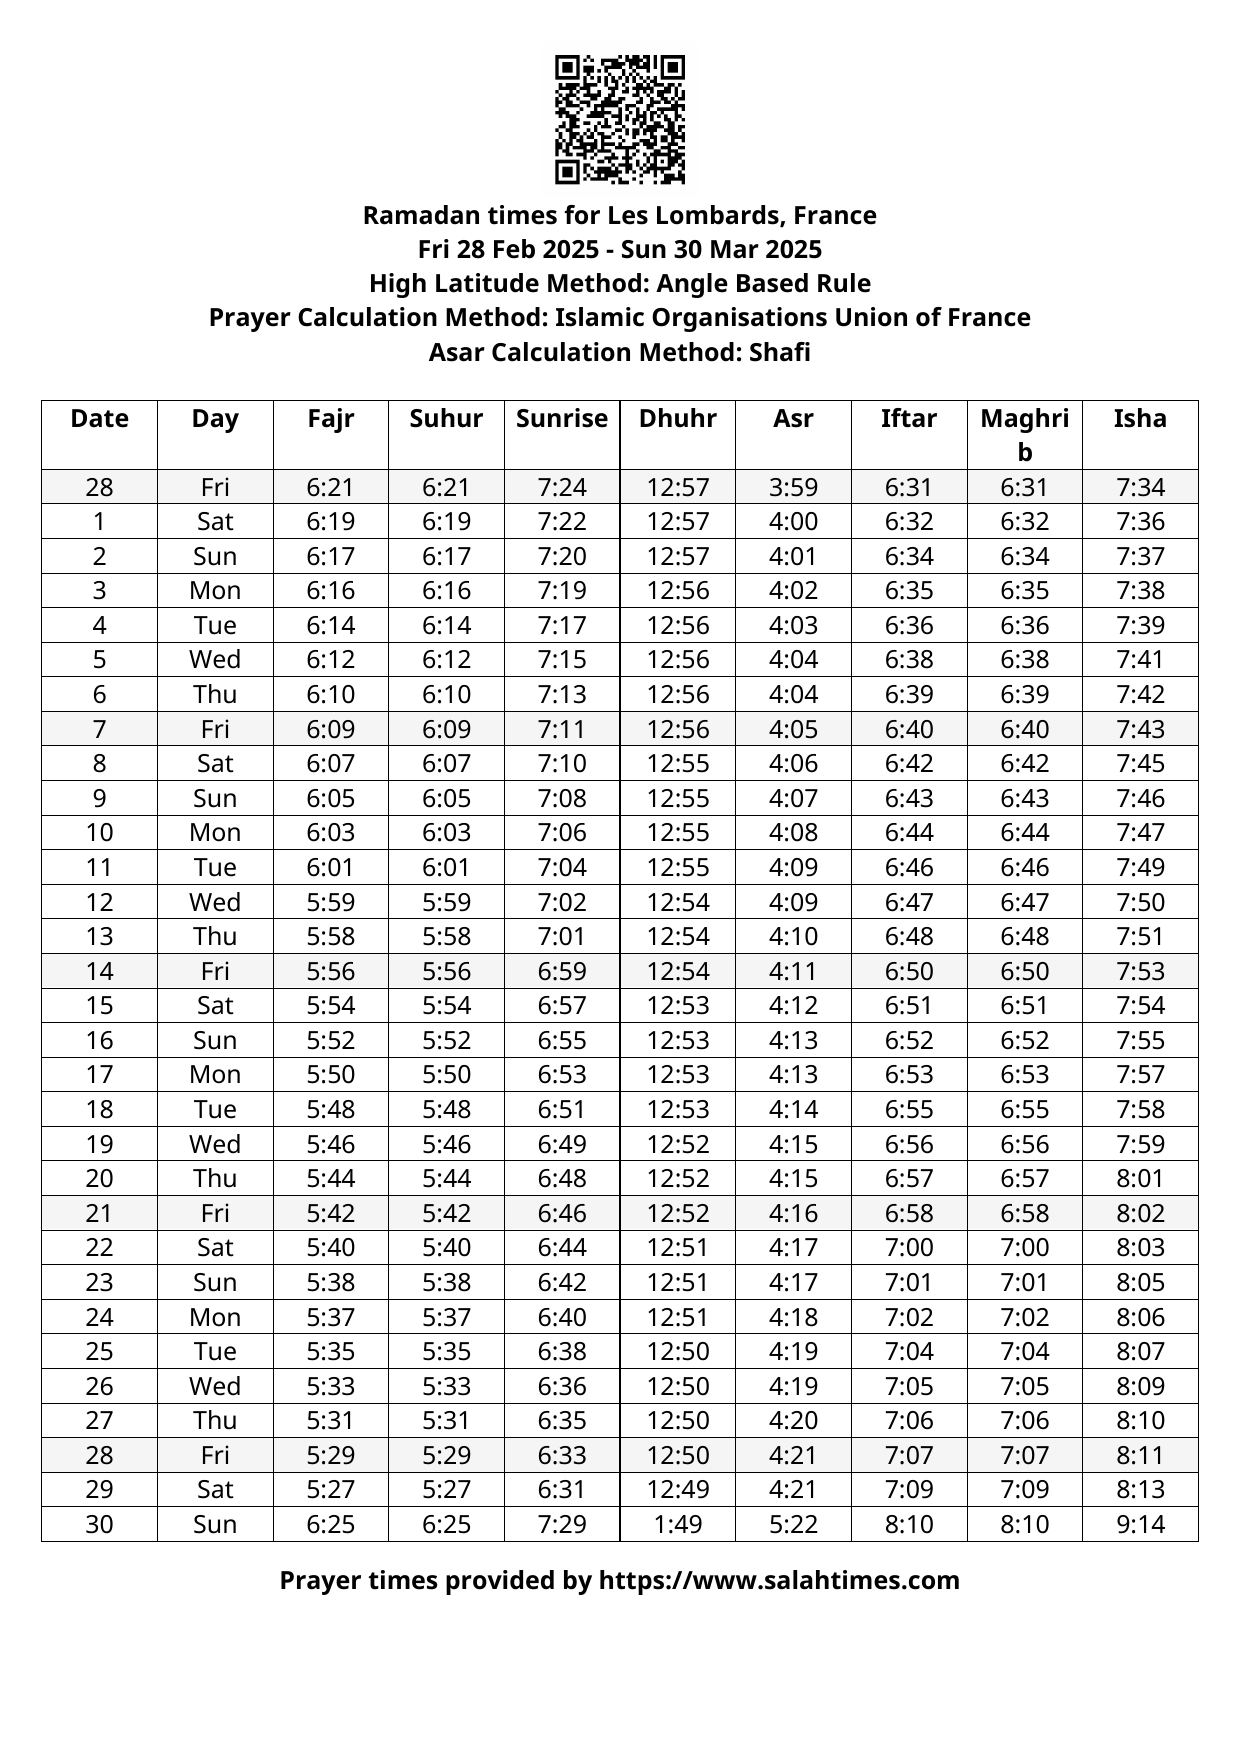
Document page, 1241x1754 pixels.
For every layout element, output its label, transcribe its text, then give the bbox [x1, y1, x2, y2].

table_cell Sun [158, 1023, 273, 1057]
table_cell Sun [158, 781, 273, 814]
table_cell 12:49 [621, 1473, 735, 1506]
table_cell 12:54 [621, 885, 735, 918]
table_cell 6:53 [505, 1058, 619, 1091]
table_cell 12:50 [621, 1369, 735, 1402]
table_cell Thu [158, 1404, 273, 1437]
table_cell 6:56 [852, 1127, 967, 1160]
table_cell 7:02 [852, 1300, 967, 1333]
table_cell 7:08 [505, 781, 619, 814]
table_cell 5:59 [389, 885, 504, 918]
table_cell 8:01 [1083, 1161, 1198, 1195]
table_cell 7:34 [1083, 470, 1198, 503]
table_cell 12:55 [621, 746, 735, 780]
table_cell 6:12 [274, 643, 388, 676]
table_header Maghrib [968, 401, 1082, 469]
table_cell 4:14 [736, 1092, 851, 1126]
table_cell 5:29 [274, 1438, 388, 1472]
table_cell Sun [158, 1265, 273, 1299]
table_cell 12:57 [621, 504, 735, 538]
table_cell 7:04 [505, 850, 619, 884]
table_cell 6:48 [852, 919, 967, 953]
table_cell 6:42 [968, 746, 1082, 780]
table_cell 7:02 [505, 885, 619, 918]
table_cell 6:43 [852, 781, 967, 814]
table_cell 6:35 [968, 574, 1082, 607]
table_cell 5:35 [274, 1334, 388, 1368]
table_cell 4:01 [736, 539, 851, 572]
table_cell 12:56 [621, 677, 735, 711]
table_cell 6:05 [389, 781, 504, 814]
table_cell 23 [42, 1265, 157, 1299]
table_cell 6:58 [968, 1196, 1082, 1229]
table_cell 7:09 [968, 1473, 1082, 1506]
table_cell 6:55 [968, 1092, 1082, 1126]
table_cell 12:51 [621, 1265, 735, 1299]
table_cell 7:22 [505, 504, 619, 538]
table_cell 6:35 [505, 1404, 619, 1437]
table_cell 6:44 [968, 816, 1082, 849]
table_cell 4:21 [736, 1473, 851, 1506]
table_cell 7:07 [852, 1438, 967, 1472]
table_cell 5:54 [389, 989, 504, 1022]
table_cell 18 [42, 1092, 157, 1126]
table_cell 4:16 [736, 1196, 851, 1229]
table_cell 5:58 [274, 919, 388, 953]
table_cell 8:07 [1083, 1334, 1198, 1368]
table_cell 27 [42, 1404, 157, 1437]
table_cell 6:57 [968, 1161, 1082, 1195]
table_cell 15 [42, 989, 157, 1022]
table_cell 5:29 [389, 1438, 504, 1472]
table_cell 12 [42, 885, 157, 918]
table_cell Mon [158, 816, 273, 849]
table_cell 5:33 [389, 1369, 504, 1402]
table_cell 6:59 [505, 954, 619, 987]
table_cell 4:04 [736, 643, 851, 676]
table_cell 6:58 [852, 1196, 967, 1229]
table_cell 7:53 [1083, 954, 1198, 987]
table_cell 7:01 [852, 1265, 967, 1299]
table_cell 5:56 [389, 954, 504, 987]
text High Latitude Method: Angle Based Rule [42, 266, 1198, 300]
table_cell 12:52 [621, 1161, 735, 1195]
table_cell 8:02 [1083, 1196, 1198, 1229]
table_cell 7:20 [505, 539, 619, 572]
table_cell 16 [42, 1023, 157, 1057]
table_cell 6:19 [389, 504, 504, 538]
table_cell 6:03 [389, 816, 504, 849]
table_cell 12:53 [621, 1058, 735, 1091]
table_cell Wed [158, 885, 273, 918]
table_cell 30 [42, 1507, 157, 1541]
table_cell 6:48 [968, 919, 1082, 953]
table_cell 26 [42, 1369, 157, 1402]
table_cell 6:55 [505, 1023, 619, 1057]
table_cell 4:19 [736, 1369, 851, 1402]
table_cell 6:10 [274, 677, 388, 711]
table_cell 8:10 [968, 1507, 1082, 1541]
table_cell 6:57 [505, 989, 619, 1022]
table_cell 5:31 [274, 1404, 388, 1437]
table_cell 7:06 [852, 1404, 967, 1437]
table_cell 4:13 [736, 1058, 851, 1091]
table_cell 5:59 [274, 885, 388, 918]
table_cell 28 [42, 470, 157, 503]
table_cell 6:47 [968, 885, 1082, 918]
table_cell 12:56 [621, 608, 735, 642]
table_cell 4:05 [736, 712, 851, 745]
table_header Sunrise [505, 401, 619, 469]
table_cell 7:02 [968, 1300, 1082, 1333]
table_cell Fri [158, 954, 273, 987]
table_cell 4:02 [736, 574, 851, 607]
table_cell 9:14 [1083, 1507, 1198, 1541]
table_cell 21 [42, 1196, 157, 1229]
table_cell 12:54 [621, 919, 735, 953]
table_cell 19 [42, 1127, 157, 1160]
table_cell 6:07 [389, 746, 504, 780]
table_cell 6:55 [852, 1092, 967, 1126]
table_cell 7 [42, 712, 157, 745]
table_cell 22 [42, 1231, 157, 1264]
table_cell 5:27 [274, 1473, 388, 1506]
table_cell 7:15 [505, 643, 619, 676]
table_cell Sun [158, 1507, 273, 1541]
table_cell 8:10 [1083, 1404, 1198, 1437]
table_cell 7:19 [505, 574, 619, 607]
table_cell 4:19 [736, 1334, 851, 1368]
table_cell 7:00 [968, 1231, 1082, 1264]
table_cell 5:38 [389, 1265, 504, 1299]
table_cell 7:29 [505, 1507, 619, 1541]
table_cell Tue [158, 1092, 273, 1126]
table_cell 12:57 [621, 539, 735, 572]
table_cell 7:57 [1083, 1058, 1198, 1091]
table_cell 6:50 [852, 954, 967, 987]
table_cell 12:57 [621, 470, 735, 503]
table_cell 7:09 [852, 1473, 967, 1506]
table_cell 7:59 [1083, 1127, 1198, 1160]
table_cell 5:44 [274, 1161, 388, 1195]
table_cell Wed [158, 1369, 273, 1402]
table_cell 6:52 [852, 1023, 967, 1057]
table_cell 6:40 [968, 712, 1082, 745]
table_cell 4:15 [736, 1161, 851, 1195]
table_cell 7:38 [1083, 574, 1198, 607]
table_cell 7:39 [1083, 608, 1198, 642]
table_cell 12:52 [621, 1196, 735, 1229]
table_cell 8:10 [852, 1507, 967, 1541]
table_cell 5:52 [274, 1023, 388, 1057]
table_cell 7:46 [1083, 781, 1198, 814]
text Asar Calculation Method: Shafi [42, 334, 1198, 368]
table_cell 7:05 [852, 1369, 967, 1402]
table_cell 6:14 [389, 608, 504, 642]
text Prayer times provided by https://www.salahtimes.com [42, 1563, 1198, 1597]
table_cell Mon [158, 1300, 273, 1333]
table_cell 6:09 [274, 712, 388, 745]
table_cell 7:11 [505, 712, 619, 745]
table_cell 4 [42, 608, 157, 642]
table_cell Thu [158, 919, 273, 953]
table_cell 6:17 [274, 539, 388, 572]
table_cell 8:09 [1083, 1369, 1198, 1402]
table_cell 10 [42, 816, 157, 849]
table_cell 5 [42, 643, 157, 676]
table_cell 5:40 [389, 1231, 504, 1264]
table_cell 6:14 [274, 608, 388, 642]
table_cell 7:06 [968, 1404, 1082, 1437]
table_cell 1:49 [621, 1507, 735, 1541]
table_cell 13 [42, 919, 157, 953]
table_cell 5:42 [274, 1196, 388, 1229]
table_cell 7:01 [505, 919, 619, 953]
table_cell Sat [158, 504, 273, 538]
table_cell 6:47 [852, 885, 967, 918]
table_cell 12:53 [621, 989, 735, 1022]
table_cell 6:36 [968, 608, 1082, 642]
table_cell Tue [158, 850, 273, 884]
table_cell 6:36 [505, 1369, 619, 1402]
table_cell 4:10 [736, 919, 851, 953]
table_cell 6:40 [505, 1300, 619, 1333]
table_cell 6:46 [968, 850, 1082, 884]
table_cell 6:35 [852, 574, 967, 607]
table_cell 7:01 [968, 1265, 1082, 1299]
table_cell 7:10 [505, 746, 619, 780]
text Ramadan times for Les Lombards, France [42, 198, 1198, 232]
table_cell 12:53 [621, 1092, 735, 1126]
table_cell 6:43 [968, 781, 1082, 814]
table_cell 6:51 [852, 989, 967, 1022]
table_cell 6:31 [968, 470, 1082, 503]
table_cell 6:38 [968, 643, 1082, 676]
table_cell 12:56 [621, 643, 735, 676]
table_cell Fri [158, 470, 273, 503]
table_cell 6:34 [968, 539, 1082, 572]
table_cell 7:54 [1083, 989, 1198, 1022]
table_cell 6:07 [274, 746, 388, 780]
table_cell 7:50 [1083, 885, 1198, 918]
table_cell 4:09 [736, 885, 851, 918]
table_cell 7:58 [1083, 1092, 1198, 1126]
table_cell 2 [42, 539, 157, 572]
table_cell Thu [158, 1161, 273, 1195]
table_cell 6:53 [852, 1058, 967, 1091]
table_cell 6:40 [852, 712, 967, 745]
table_cell 8 [42, 746, 157, 780]
table_cell 12:51 [621, 1231, 735, 1264]
table_cell 6:46 [852, 850, 967, 884]
table_cell 6:01 [274, 850, 388, 884]
table_cell 12:55 [621, 850, 735, 884]
table_cell 6:17 [389, 539, 504, 572]
table_cell 6:12 [389, 643, 504, 676]
table_cell 12:50 [621, 1404, 735, 1437]
table_cell 7:06 [505, 816, 619, 849]
table_cell 7:04 [852, 1334, 967, 1368]
table_cell Mon [158, 574, 273, 607]
table_cell 5:50 [274, 1058, 388, 1091]
table_cell 12:55 [621, 781, 735, 814]
table_header Suhur [389, 401, 504, 469]
table_cell Sat [158, 989, 273, 1022]
table_cell 7:41 [1083, 643, 1198, 676]
table_cell 7:55 [1083, 1023, 1198, 1057]
table_cell 5:27 [389, 1473, 504, 1506]
table_cell 8:06 [1083, 1300, 1198, 1333]
table_cell 6:42 [852, 746, 967, 780]
table_cell 6:31 [852, 470, 967, 503]
table_cell Sun [158, 539, 273, 572]
table_cell 12:51 [621, 1300, 735, 1333]
table_cell 12:56 [621, 712, 735, 745]
table_cell 6:51 [968, 989, 1082, 1022]
table_cell 4:15 [736, 1127, 851, 1160]
table_cell 4:03 [736, 608, 851, 642]
table_cell 6:42 [505, 1265, 619, 1299]
table_cell 20 [42, 1161, 157, 1195]
table_header Isha [1083, 401, 1198, 469]
table_cell 25 [42, 1334, 157, 1368]
table_cell 6:33 [505, 1438, 619, 1472]
table_cell 8:03 [1083, 1231, 1198, 1264]
table_cell 12:52 [621, 1127, 735, 1160]
table_cell 7:43 [1083, 712, 1198, 745]
table_cell 29 [42, 1473, 157, 1506]
table_cell 7:24 [505, 470, 619, 503]
table_cell Fri [158, 712, 273, 745]
table_cell 6:50 [968, 954, 1082, 987]
table_cell 8:05 [1083, 1265, 1198, 1299]
table_cell 4:11 [736, 954, 851, 987]
table_cell 7:04 [968, 1334, 1082, 1368]
table_cell 5:37 [389, 1300, 504, 1333]
table_cell 6:57 [852, 1161, 967, 1195]
table_cell 6:31 [505, 1473, 619, 1506]
table_cell 12:56 [621, 574, 735, 607]
table_cell 8:11 [1083, 1438, 1198, 1472]
table_cell 5:38 [274, 1265, 388, 1299]
table_header Iftar [852, 401, 967, 469]
table_cell 17 [42, 1058, 157, 1091]
table_cell 4:18 [736, 1300, 851, 1333]
table_cell 6:56 [968, 1127, 1082, 1160]
table_cell 28 [42, 1438, 157, 1472]
table_cell 5:35 [389, 1334, 504, 1368]
table_cell Mon [158, 1058, 273, 1091]
table_cell 7:51 [1083, 919, 1198, 953]
table_header Asr [736, 401, 851, 469]
table_cell Fri [158, 1196, 273, 1229]
table_cell 6:38 [852, 643, 967, 676]
table_cell 14 [42, 954, 157, 987]
table_cell 4:00 [736, 504, 851, 538]
table_cell 5:33 [274, 1369, 388, 1402]
table_cell 6:44 [505, 1231, 619, 1264]
table_cell 6:05 [274, 781, 388, 814]
table_cell 7:45 [1083, 746, 1198, 780]
table_cell 7:07 [968, 1438, 1082, 1472]
table_cell 6:01 [389, 850, 504, 884]
table_cell 4:04 [736, 677, 851, 711]
table_cell 6:48 [505, 1161, 619, 1195]
table_cell 4:21 [736, 1438, 851, 1472]
text Fri 28 Feb 2025 - Sun 30 Mar 2025 [42, 232, 1198, 266]
table_cell 7:37 [1083, 539, 1198, 572]
table_cell 12:50 [621, 1438, 735, 1472]
table_cell 12:55 [621, 816, 735, 849]
table_cell 11 [42, 850, 157, 884]
table_cell 6:10 [389, 677, 504, 711]
table_cell 6:34 [852, 539, 967, 572]
table_cell Sat [158, 746, 273, 780]
table_header Date [42, 401, 157, 469]
table_cell 6:36 [852, 608, 967, 642]
table_cell 6:52 [968, 1023, 1082, 1057]
table_cell 5:44 [389, 1161, 504, 1195]
table_cell 5:40 [274, 1231, 388, 1264]
table_cell 6:51 [505, 1092, 619, 1126]
table_cell 5:48 [274, 1092, 388, 1126]
table_cell 5:52 [389, 1023, 504, 1057]
table_cell 7:05 [968, 1369, 1082, 1402]
table_cell 4:17 [736, 1265, 851, 1299]
table_cell 5:22 [736, 1507, 851, 1541]
table_cell 6:16 [389, 574, 504, 607]
table_header Dhuhr [621, 401, 735, 469]
table_cell 4:09 [736, 850, 851, 884]
table_cell 4:12 [736, 989, 851, 1022]
table_cell 6:25 [274, 1507, 388, 1541]
picture [542, 41, 699, 198]
table_cell 5:54 [274, 989, 388, 1022]
table_cell 7:47 [1083, 816, 1198, 849]
table_cell Wed [158, 1127, 273, 1160]
table_header Day [158, 401, 273, 469]
table_cell Thu [158, 677, 273, 711]
table_cell 6:21 [274, 470, 388, 503]
table_cell 24 [42, 1300, 157, 1333]
table_cell 5:31 [389, 1404, 504, 1437]
table_cell 3:59 [736, 470, 851, 503]
table_cell 6:39 [852, 677, 967, 711]
table_cell 6:46 [505, 1196, 619, 1229]
table_cell 8:13 [1083, 1473, 1198, 1506]
table_cell 5:58 [389, 919, 504, 953]
table_cell 4:17 [736, 1231, 851, 1264]
table_cell 6:38 [505, 1334, 619, 1368]
table_cell 7:13 [505, 677, 619, 711]
table_cell 7:42 [1083, 677, 1198, 711]
table_cell Sat [158, 1231, 273, 1264]
table_cell 12:50 [621, 1334, 735, 1368]
table_cell 6:39 [968, 677, 1082, 711]
table_cell Fri [158, 1438, 273, 1472]
table_cell 6:53 [968, 1058, 1082, 1091]
table_cell 5:56 [274, 954, 388, 987]
table_cell 6:19 [274, 504, 388, 538]
table_cell 7:36 [1083, 504, 1198, 538]
table_cell 6:32 [852, 504, 967, 538]
table_cell 4:13 [736, 1023, 851, 1057]
table_cell 4:06 [736, 746, 851, 780]
table_cell 12:53 [621, 1023, 735, 1057]
table_cell 5:50 [389, 1058, 504, 1091]
table_cell 6:25 [389, 1507, 504, 1541]
table_cell 1 [42, 504, 157, 538]
table_cell 4:20 [736, 1404, 851, 1437]
table_cell 4:08 [736, 816, 851, 849]
table_cell 7:17 [505, 608, 619, 642]
table_cell 6:09 [389, 712, 504, 745]
table_cell 5:37 [274, 1300, 388, 1333]
table_cell 6:03 [274, 816, 388, 849]
table_cell Tue [158, 608, 273, 642]
table_cell 6:44 [852, 816, 967, 849]
table_cell 5:46 [389, 1127, 504, 1160]
table_cell 6 [42, 677, 157, 711]
table_cell 5:48 [389, 1092, 504, 1126]
table_cell 5:46 [274, 1127, 388, 1160]
table_cell 6:21 [389, 470, 504, 503]
text Prayer Calculation Method: Islamic Organisations Union of France [42, 300, 1198, 334]
table_cell 6:16 [274, 574, 388, 607]
table_cell Tue [158, 1334, 273, 1368]
table_cell 6:49 [505, 1127, 619, 1160]
table_cell 3 [42, 574, 157, 607]
table_cell Sat [158, 1473, 273, 1506]
table_cell 5:42 [389, 1196, 504, 1229]
table_cell Wed [158, 643, 273, 676]
table_cell 7:49 [1083, 850, 1198, 884]
table_cell 7:00 [852, 1231, 967, 1264]
table_cell 4:07 [736, 781, 851, 814]
table_header Fajr [274, 401, 388, 469]
table_cell 6:32 [968, 504, 1082, 538]
table_cell 9 [42, 781, 157, 814]
table_cell 12:54 [621, 954, 735, 987]
